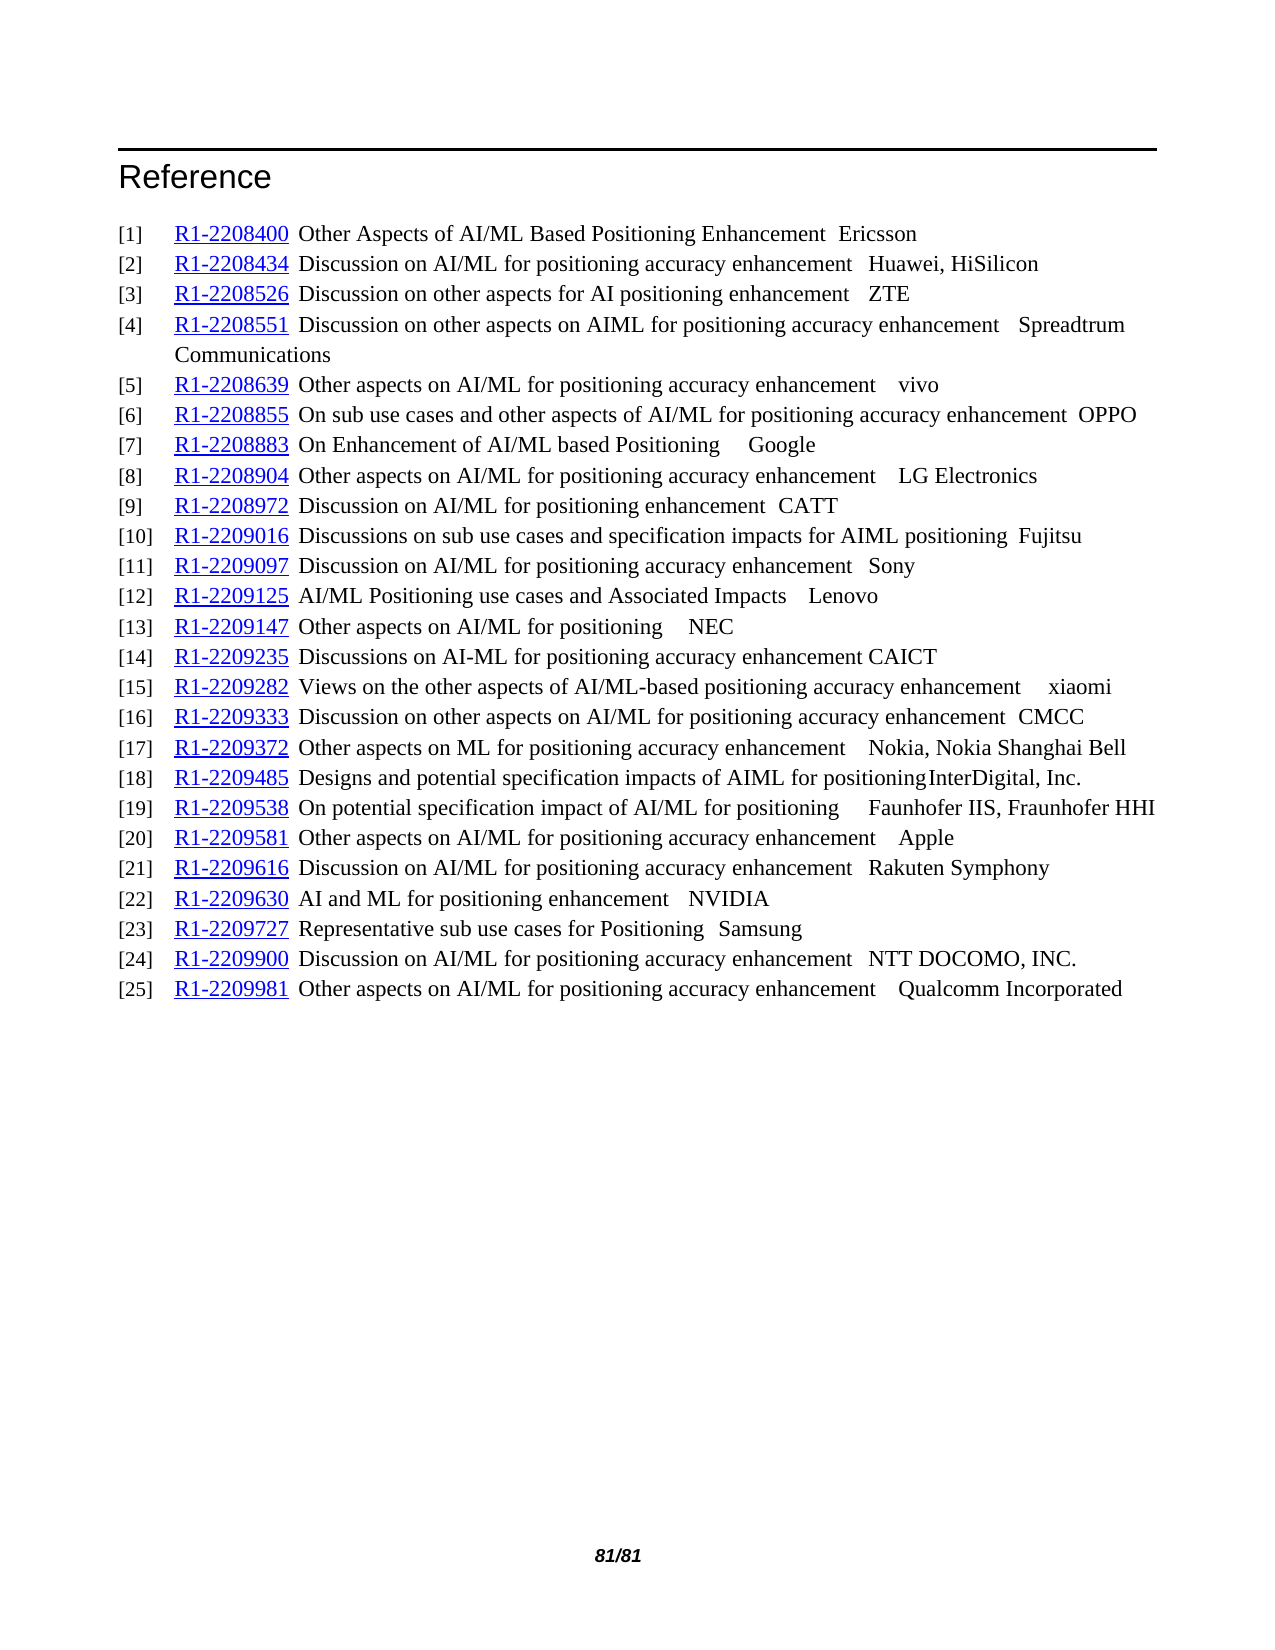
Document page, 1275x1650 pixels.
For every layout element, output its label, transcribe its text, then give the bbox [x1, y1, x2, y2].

list R1-2209016 Discussions on sub use cases and specification impacts for AIML positioning Fujitsu [118, 522, 1157, 548]
list R1-2209097 Discussion on AI/ML for positioning accuracy enhancement Sony [118, 552, 1157, 579]
list R1-2209616 Discussion on AI/ML for positioning accuracy enhancement Rakuten Symphony [118, 854, 1157, 881]
list R1-2208526 Discussion on other aspects for AI positioning enhancement ZTE [118, 280, 1157, 307]
list R1-2209485 Designs and potential specification impacts of AIML for positioning InterDigital, Inc. [118, 764, 1157, 790]
list R1-2208904 Other aspects on AI/ML for positioning accuracy enhancement LG Electronics [118, 462, 1157, 488]
list R1-2209581 Other aspects on AI/ML for positioning accuracy enhancement Apple [118, 824, 1157, 851]
list R1-2209282 Views on the other aspects of AI/ML-based positioning accuracy enhancement xiaomi [118, 673, 1157, 699]
subtitle Reference [118, 151, 1157, 196]
list R1-2209235 Discussions on AI-ML for positioning accuracy enhancement CAICT [118, 643, 1157, 669]
list R1-2209372 Other aspects on ML for positioning accuracy enhancement Nokia, Nokia Shanghai Bell [118, 733, 1157, 760]
list R1-2208883 On Enhancement of AI/ML based Positioning Google [118, 431, 1157, 458]
list R1-2209147 Other aspects on AI/ML for positioning NEC [118, 613, 1157, 639]
list R1-2209333 Discussion on other aspects on AI/ML for positioning accuracy enhancement CMCC [118, 703, 1157, 730]
list R1-2208400 Other Aspects of AI/ML Based Positioning Enhancement Ericsson [118, 220, 1157, 246]
list R1-2209900 Discussion on AI/ML for positioning accuracy enhancement NTT DOCOMO, INC. [118, 945, 1157, 971]
list R1-2208434 Discussion on AI/ML for positioning accuracy enhancement Huawei, HiSilicon [118, 250, 1157, 277]
list R1-2209630 AI and ML for positioning enhancement NVIDIA [118, 884, 1157, 911]
list R1-2209981 Other aspects on AI/ML for positioning accuracy enhancement Qualcomm Incorporated [118, 975, 1157, 1002]
list R1-2208551 Discussion on other aspects on AIML for positioning accuracy enhancement Spreadtrum Communications [118, 311, 1157, 367]
list R1-2208972 Discussion on AI/ML for positioning enhancement CATT [118, 492, 1157, 518]
list R1-2209727 Representative sub use cases for Positioning Samsung [118, 915, 1157, 941]
list R1-2209538 On potential specification impact of AI/ML for positioning Faunhofer IIS, Fraunhofer HHI [118, 794, 1157, 820]
list R1-2208855 On sub use cases and other aspects of AI/ML for positioning accuracy enhancement OPPO [118, 401, 1157, 428]
list R1-2209125 AI/ML Positioning use cases and Associated Impacts Lenovo [118, 582, 1157, 609]
list R1-2208639 Other aspects on AI/ML for positioning accuracy enhancement vivo [118, 371, 1157, 397]
